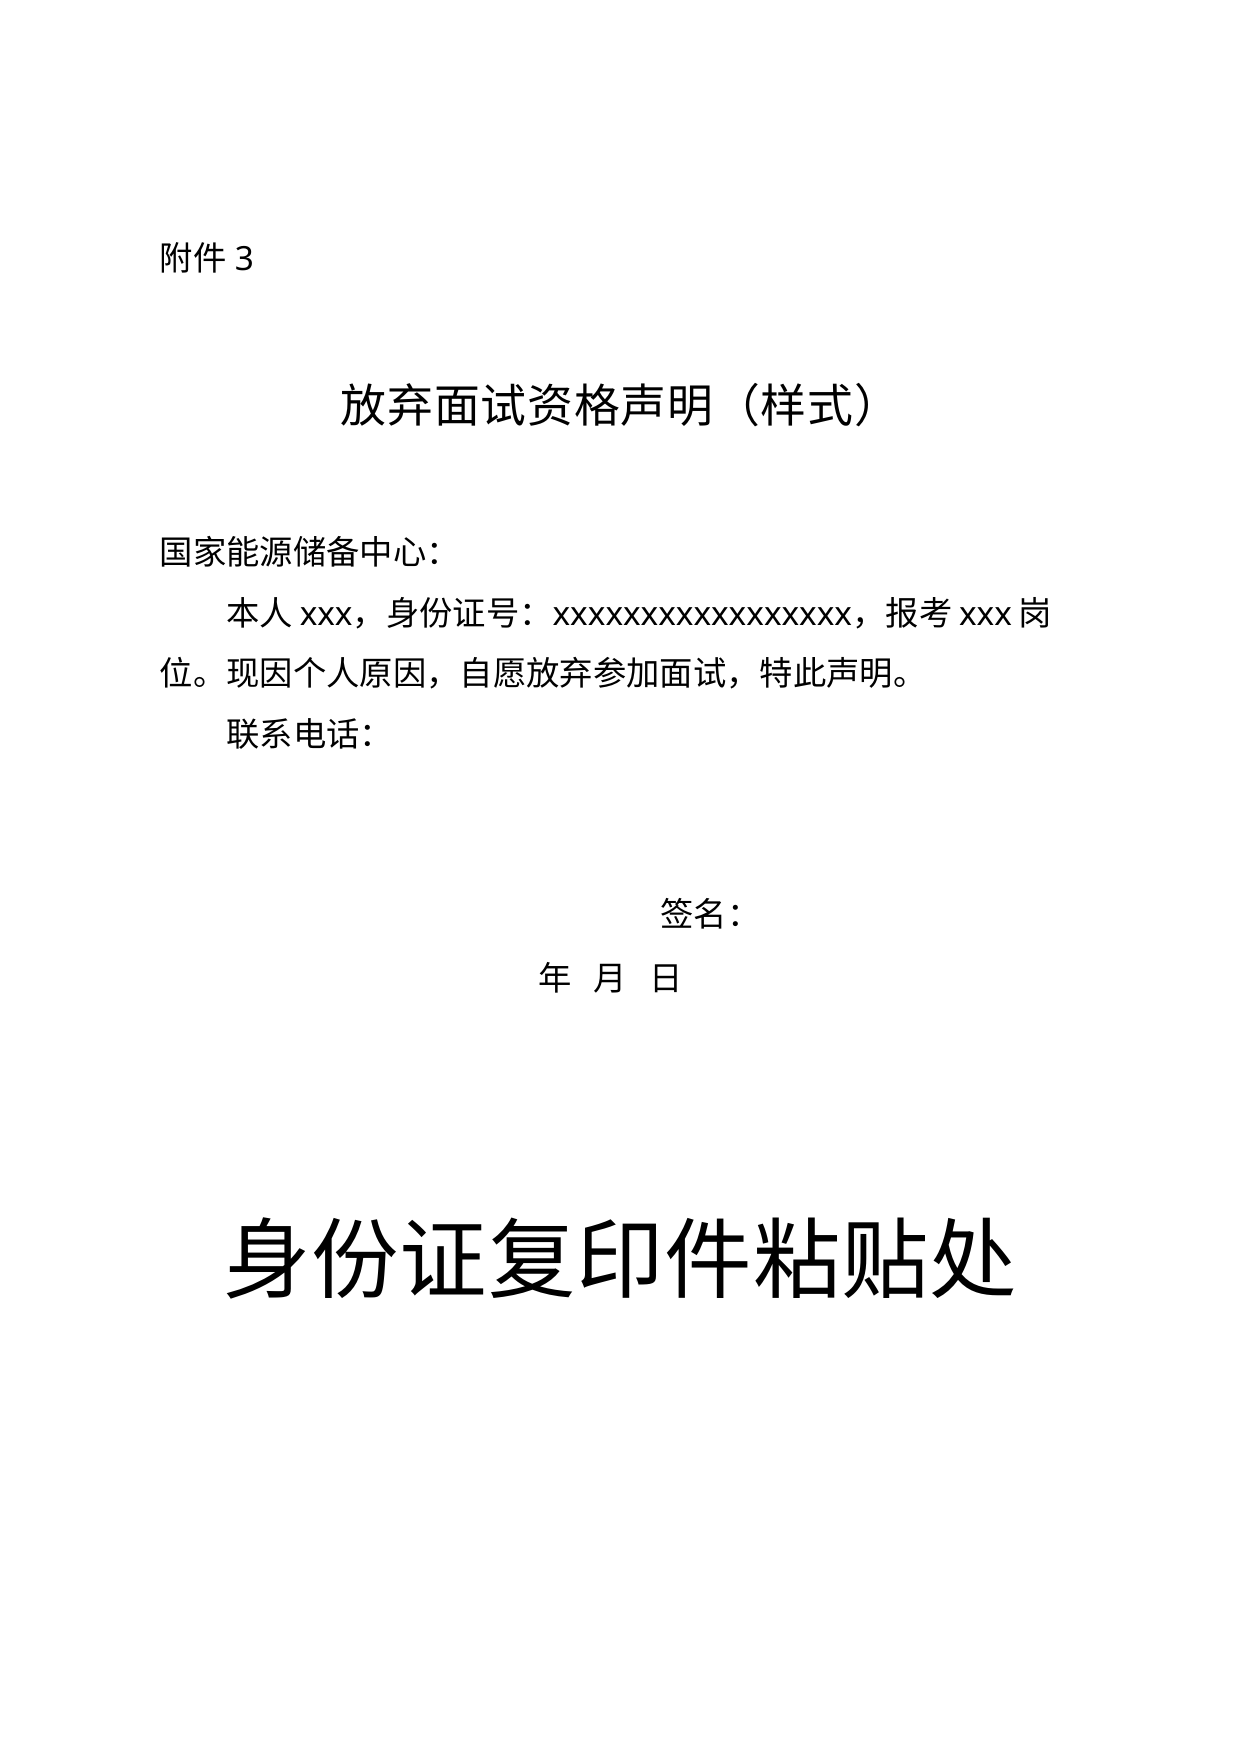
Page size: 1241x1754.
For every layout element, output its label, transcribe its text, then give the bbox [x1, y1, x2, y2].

text 放弃面试资格声明（样式） [159, 354, 1081, 451]
text 联系电话： [159, 698, 1081, 758]
text 本人xxx，身份证号：xxxxxxxxxxxxxxxxx，报考xxx岗位。现因个人原因，自愿放弃参加面试，特此声明。 [159, 577, 1081, 698]
text 国家能源储备中心： [159, 516, 1081, 577]
text 附件3 [159, 224, 1081, 289]
text 身份证复印件粘贴处 [159, 1188, 1081, 1318]
text 签名： [159, 879, 1081, 944]
text 年 月 日 [159, 944, 1081, 1002]
